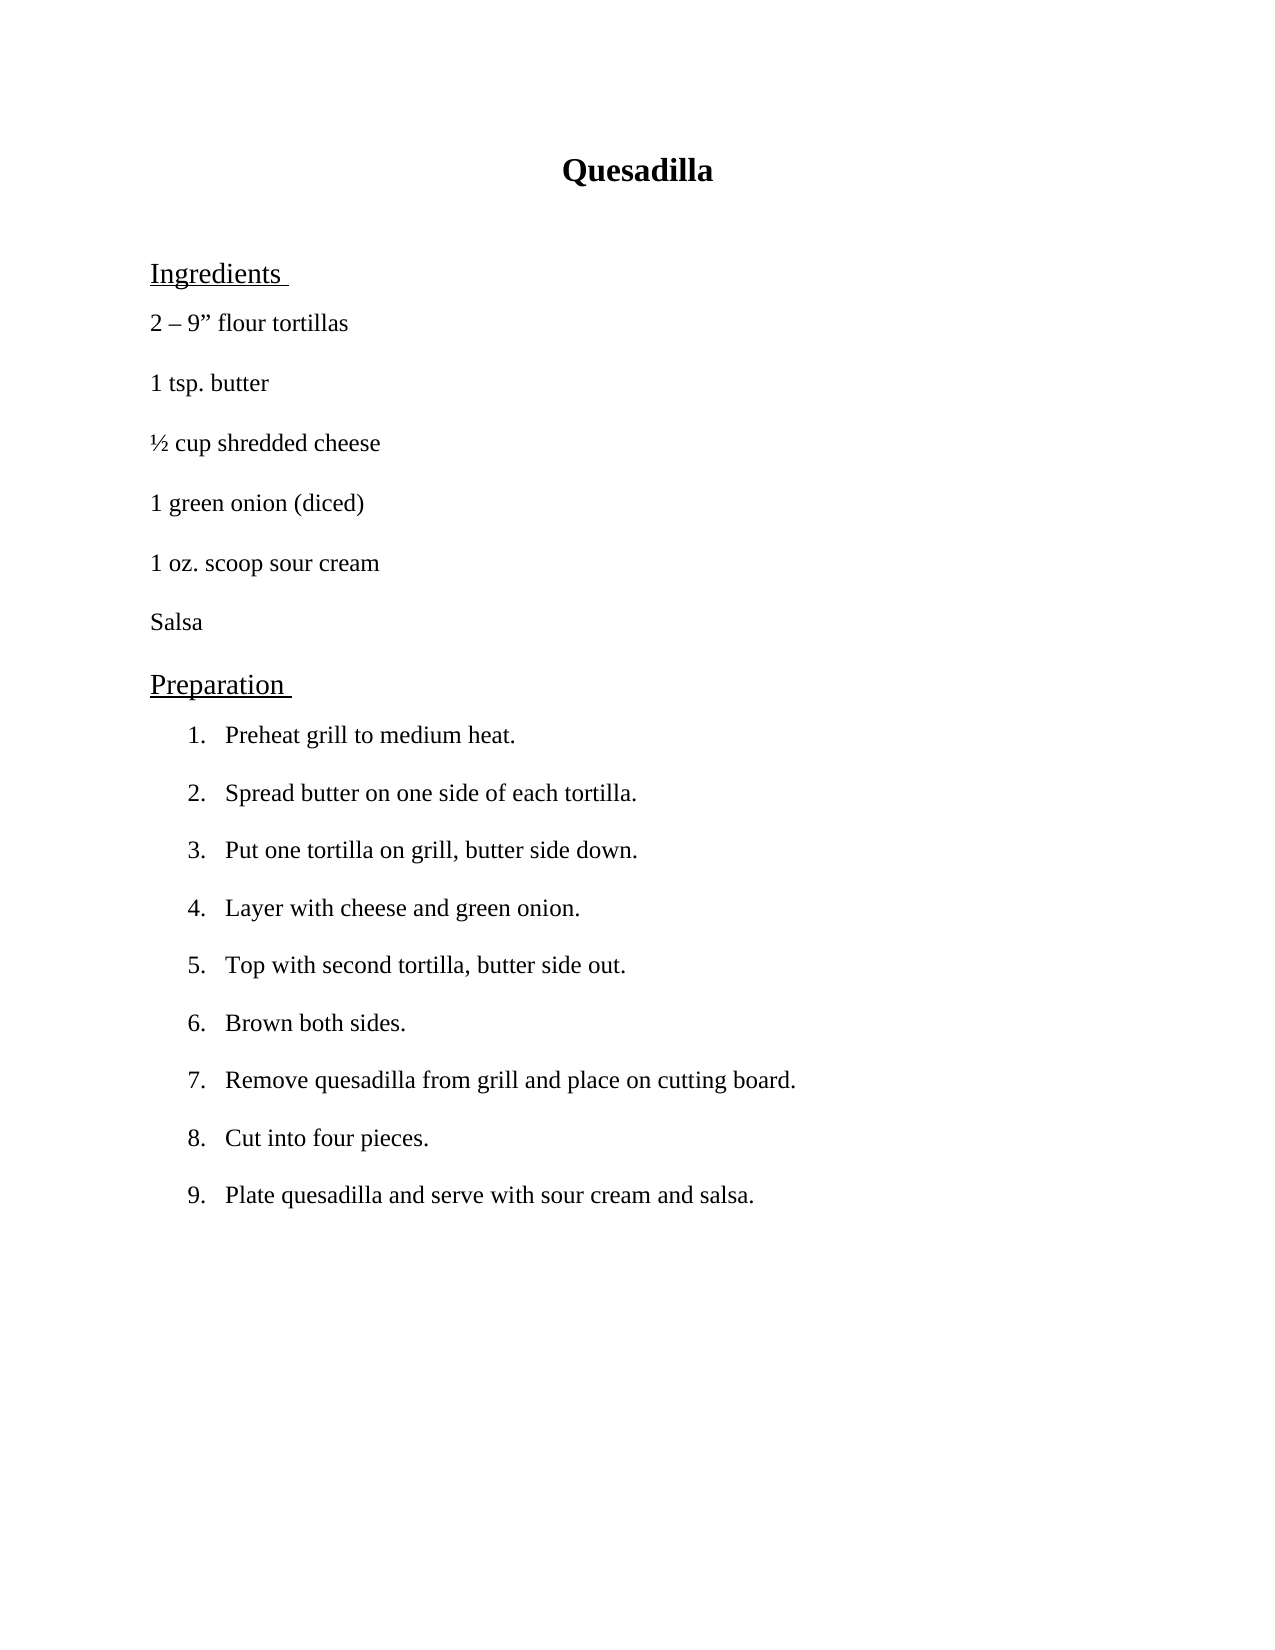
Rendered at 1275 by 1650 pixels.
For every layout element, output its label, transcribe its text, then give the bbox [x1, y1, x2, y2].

list Layer with cheese and green onion. [187, 893, 1125, 921]
text ½ cup shredded cheese [150, 428, 1125, 457]
text 1 tsp. butter [150, 368, 1125, 397]
list Spread butter on one side of each tortilla. [187, 778, 1125, 806]
text 1 oz. scoop sour cream [150, 548, 1125, 576]
list Remove quesadilla from grill and place on cutting board. [187, 1065, 1125, 1094]
list Put one tortilla on grill, butter side down. [187, 835, 1125, 864]
list Top with second tortilla, butter side out. [187, 950, 1125, 979]
list Preheat grill to medium heat. [187, 720, 1125, 749]
text 1 green onion (diced) [150, 488, 1125, 517]
text Ingredients [150, 256, 1125, 289]
list Cut into four pieces. [187, 1123, 1125, 1151]
list Brown both sides. [187, 1008, 1125, 1036]
text Preparation [150, 667, 1125, 701]
text Quesadilla [150, 150, 1125, 188]
list Plate quesadilla and serve with sour cream and salsa. [187, 1180, 1125, 1209]
text Salsa [150, 607, 1125, 636]
text 2 – 9” flour tortillas [150, 308, 1125, 337]
